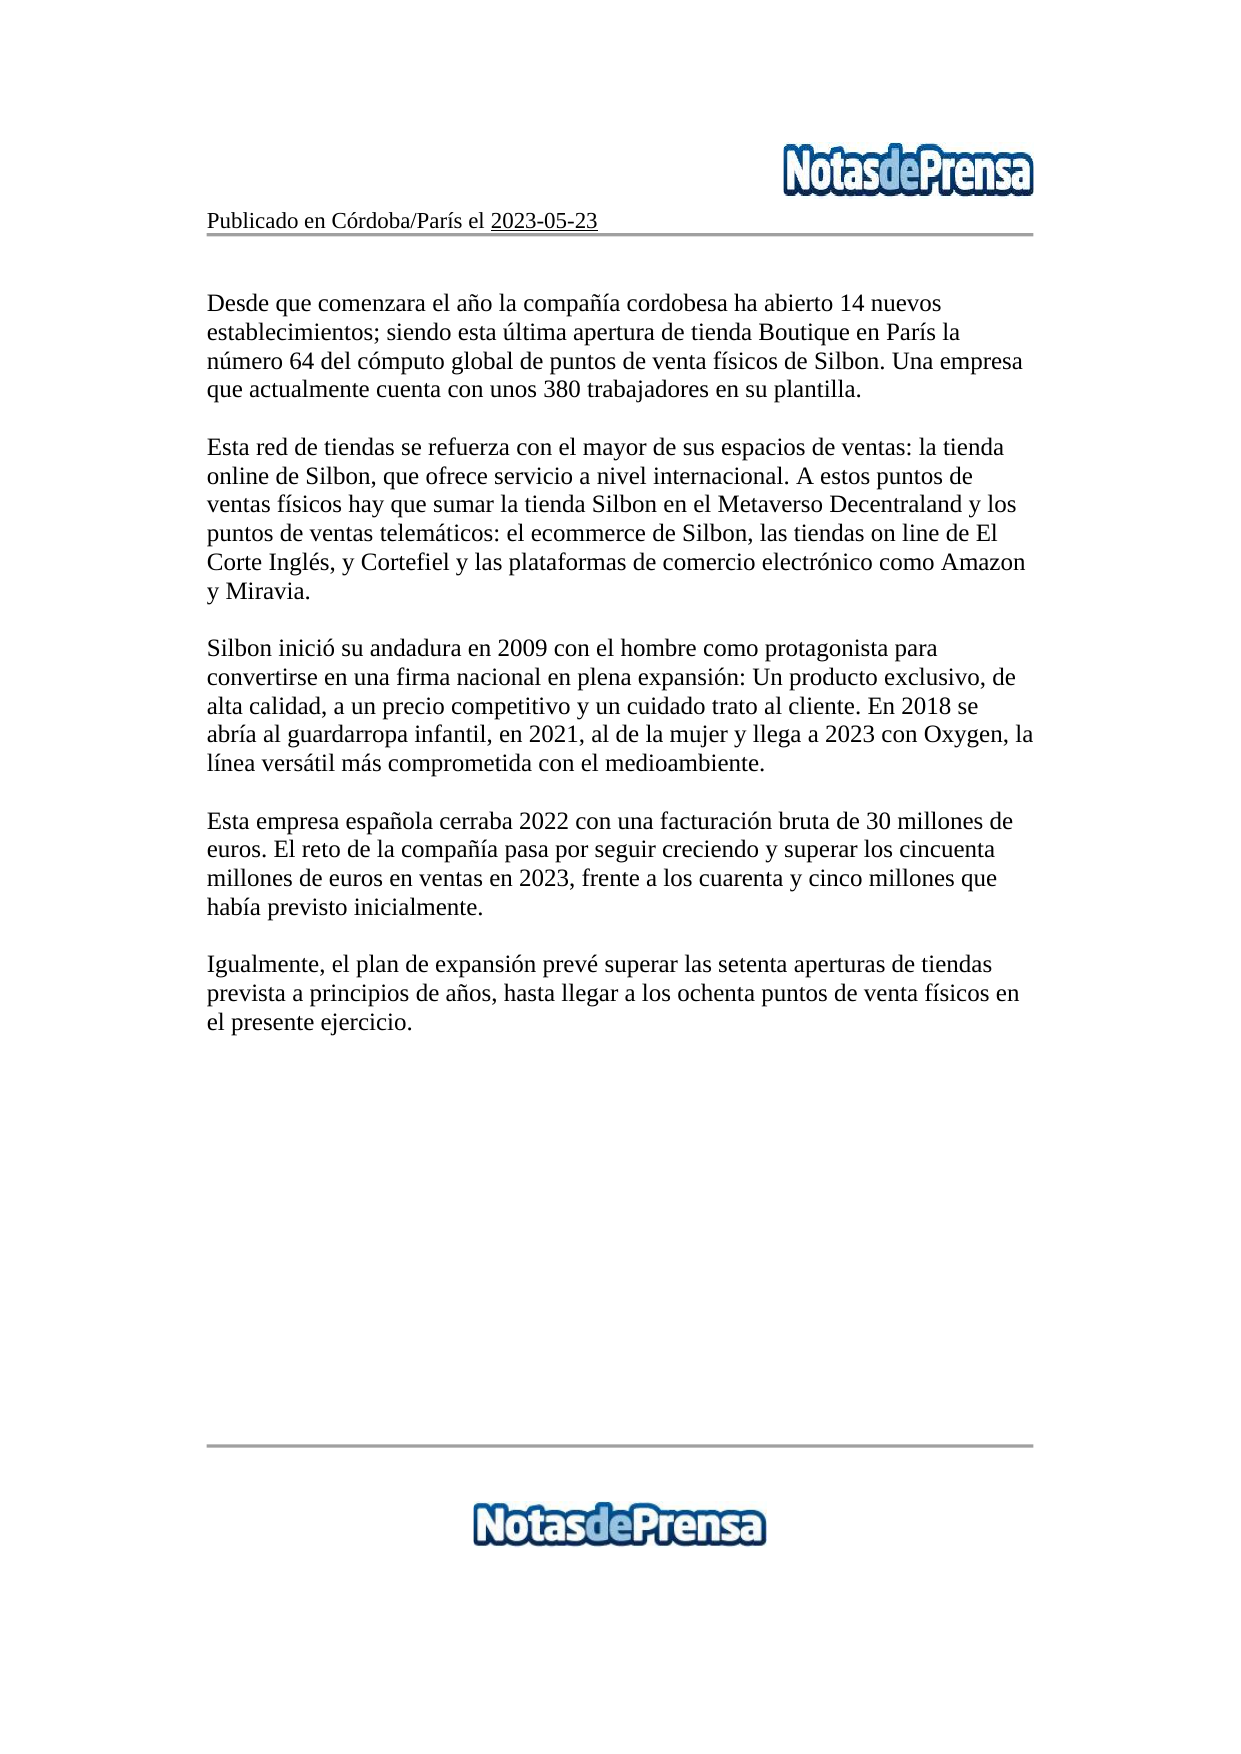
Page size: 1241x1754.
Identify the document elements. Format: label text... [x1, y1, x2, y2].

picture [473, 1501, 767, 1548]
picture [783, 142, 1034, 199]
